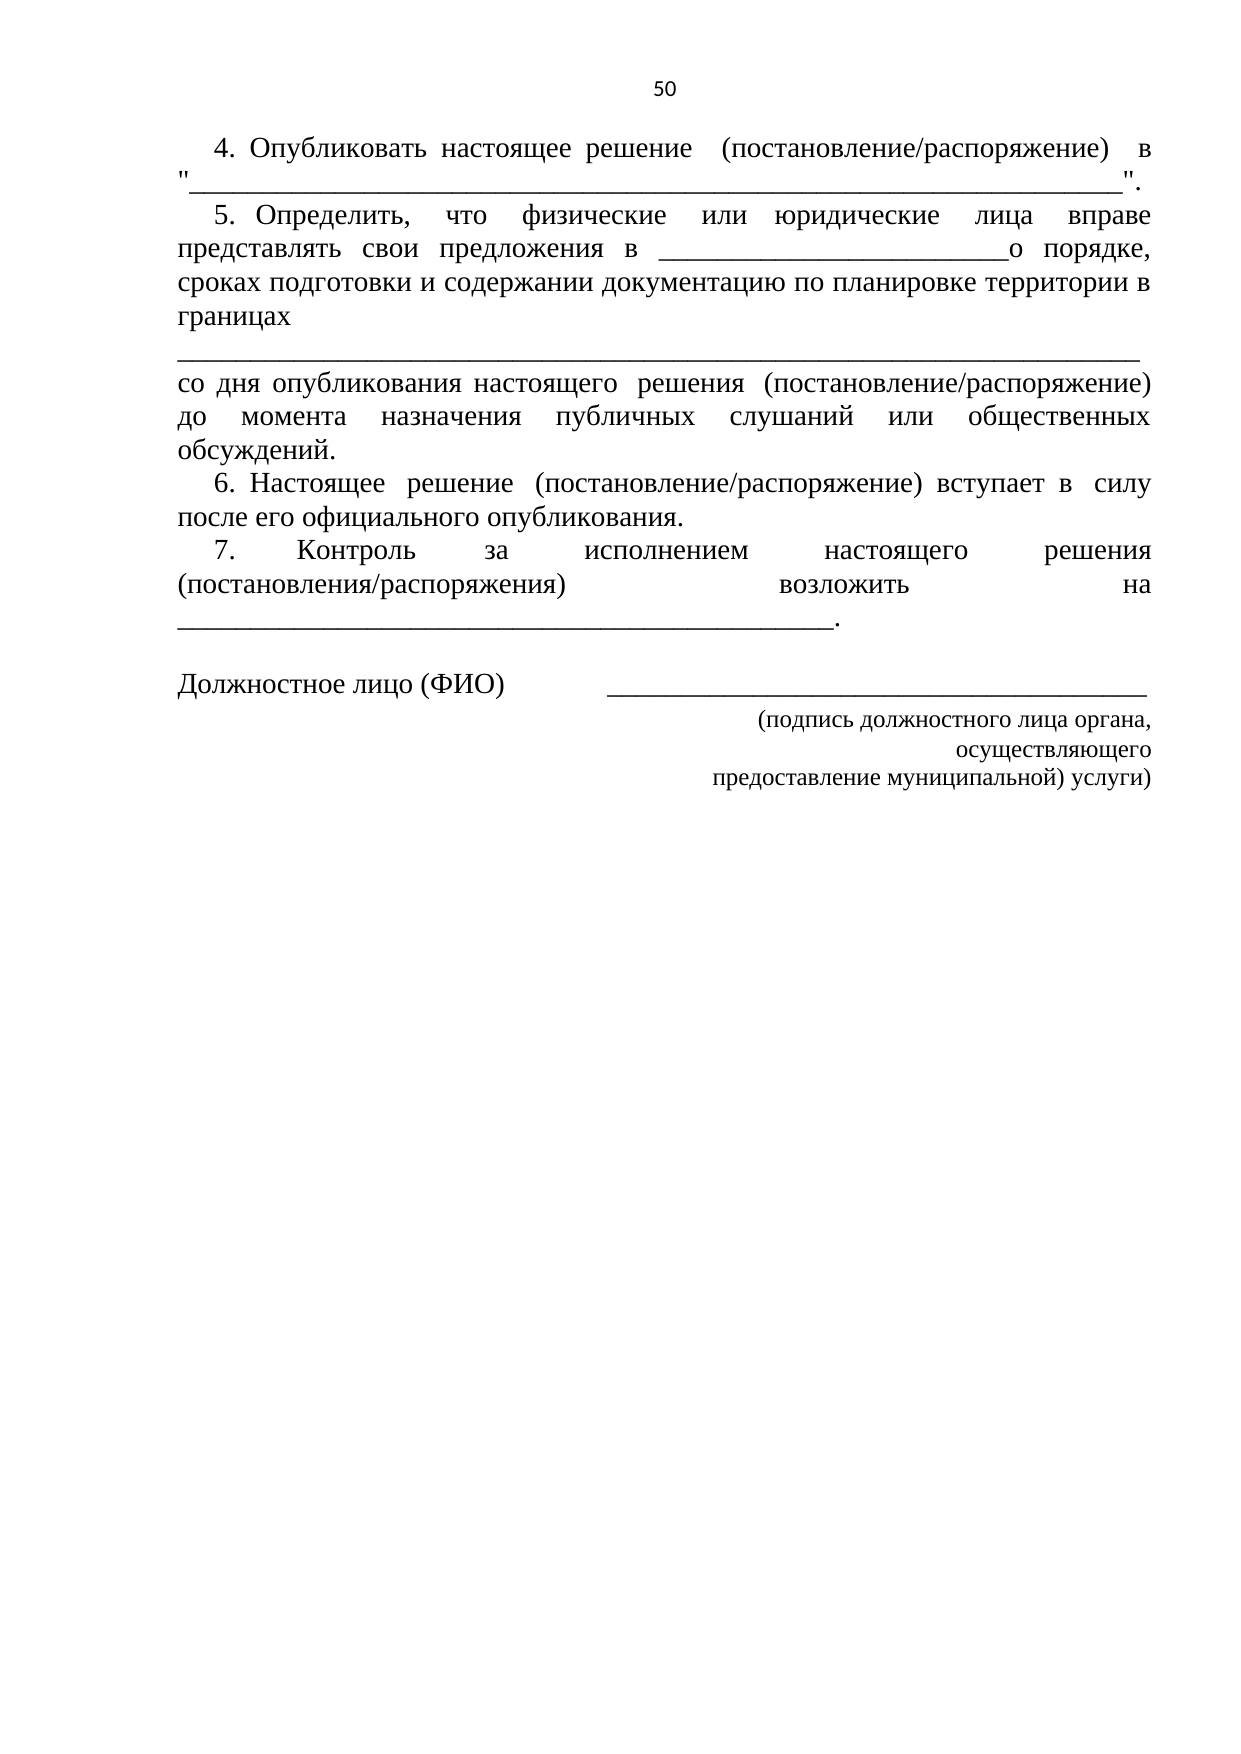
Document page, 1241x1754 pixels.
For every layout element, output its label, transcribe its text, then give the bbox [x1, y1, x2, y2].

text (подпись должностного лица органа, [177, 700, 1152, 734]
text осуществляющего [177, 734, 1152, 762]
text 7. Контроль за исполнением настоящего решения (постановления/распоряжения) возложить на _____________________________________________. [177, 532, 1152, 633]
text со дня опубликования настоящего решения (постановление/распоряжение) до момента назначения публичных слушаний или общественных обсуждений. [177, 365, 1152, 465]
text предоставление муниципальной) услуги) [177, 762, 1152, 791]
text 4. Опубликовать настоящее решение (постановление/распоряжение) в "________________________________________________________________". [177, 130, 1152, 197]
text 5. Определить, что физические или юридические лица вправе представлять свои предложения в ________________________о порядке, сроках подготовки и содержании документацию по планировке территории в границах __________________________________________________________________ [177, 197, 1152, 365]
text Должностное лицо (ФИО) _____________________________________ [177, 667, 1152, 700]
text 6. Настоящее решение (постановление/распоряжение) вступает в силу после его официального опубликования. [177, 465, 1152, 532]
